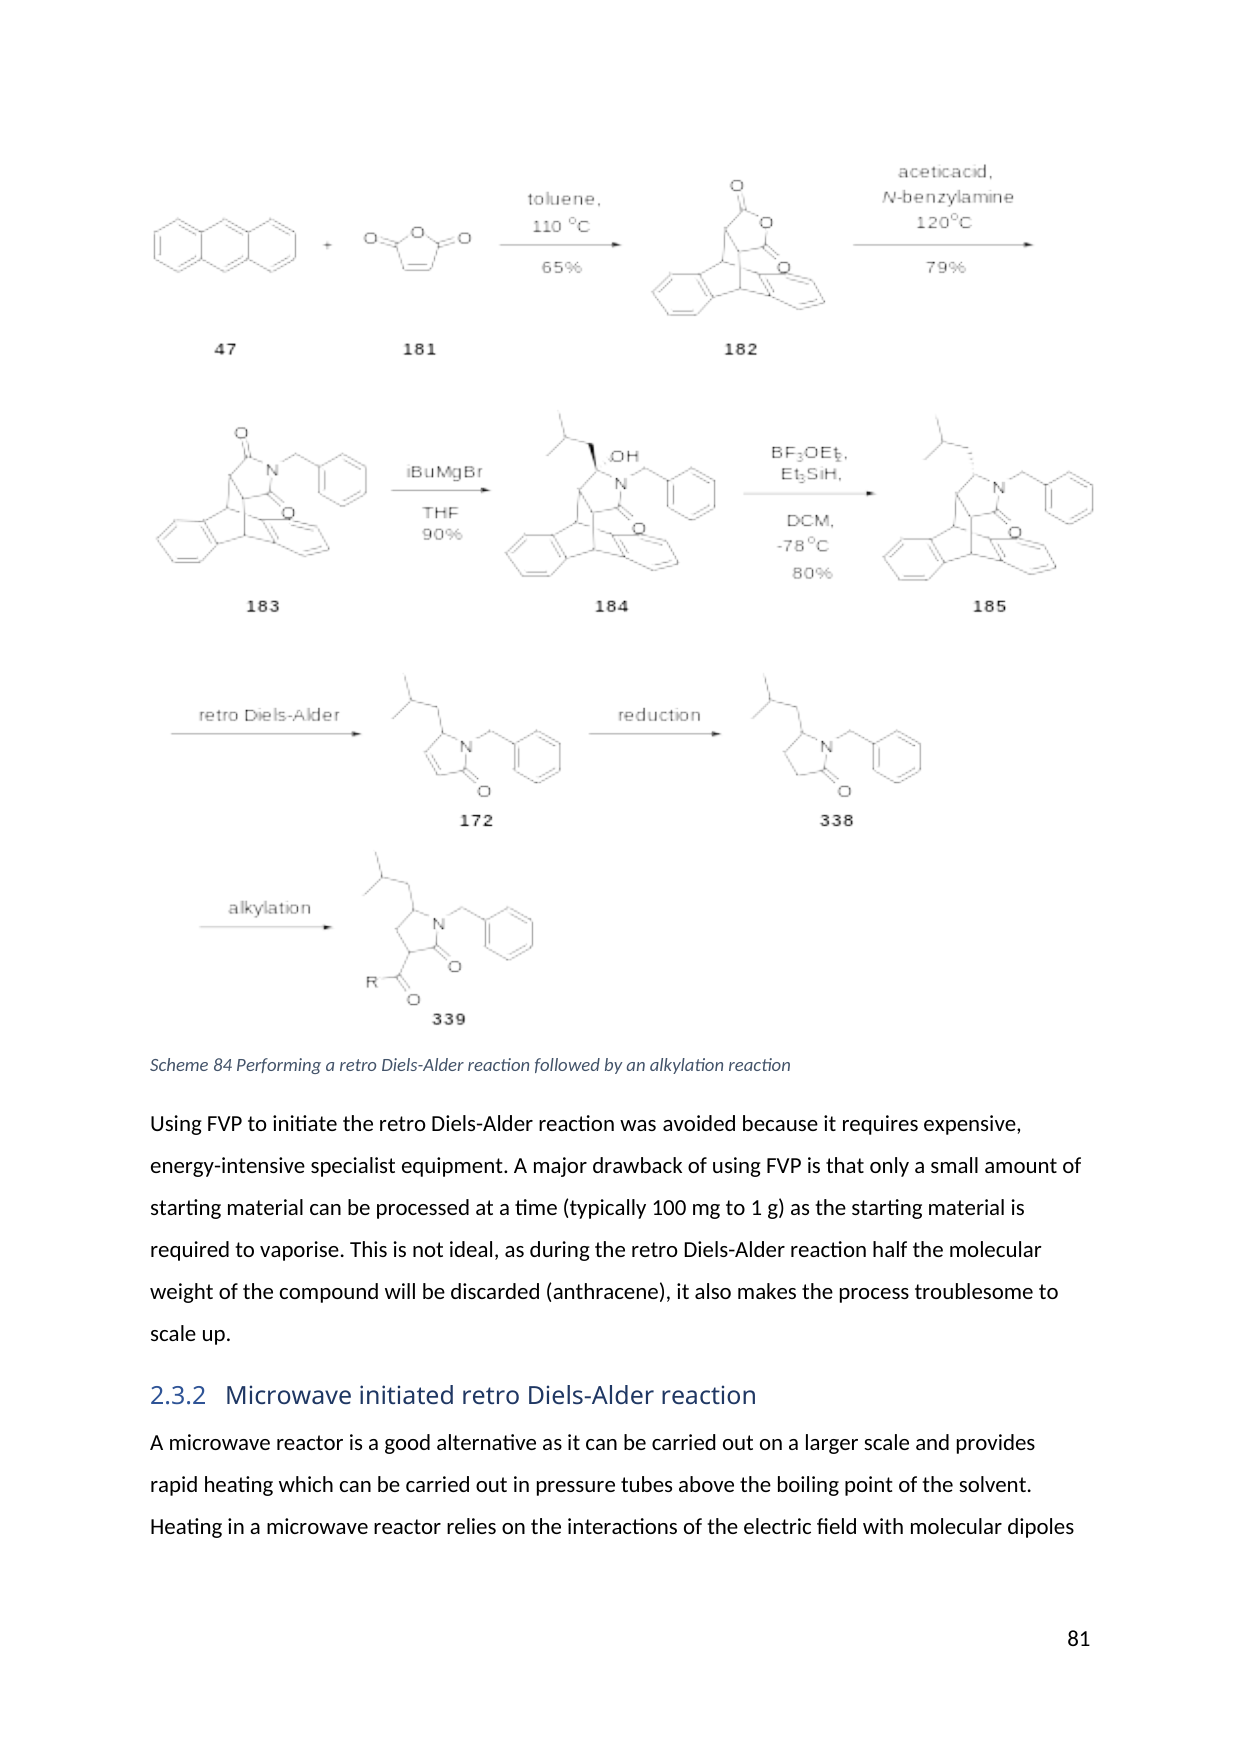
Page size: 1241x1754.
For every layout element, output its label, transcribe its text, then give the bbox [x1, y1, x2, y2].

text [150, 1428, 1090, 1540]
subtitle Microwave initiated retro Diels-Alder reaction [150, 1377, 1090, 1411]
text Scheme 84 Performing a retro Diels-Alder reaction followed by an alkylation reaction [150, 150, 1090, 1077]
text Using FVP to initiate the retro Diels-Alder reaction was avoided because it requires expensive, energy-intensive specialist equipment. A major drawback of using FVP is that only a small amount of starting material can be processed at a time (typically 100 mg to 1 g) as the starting material is required to vaporise. This is not ideal, as during the retro Diels-Alder reaction half the molecular weight of the compound will be discarded (anthracene), it also makes the process troublesome to scale up. [150, 1109, 1090, 1347]
